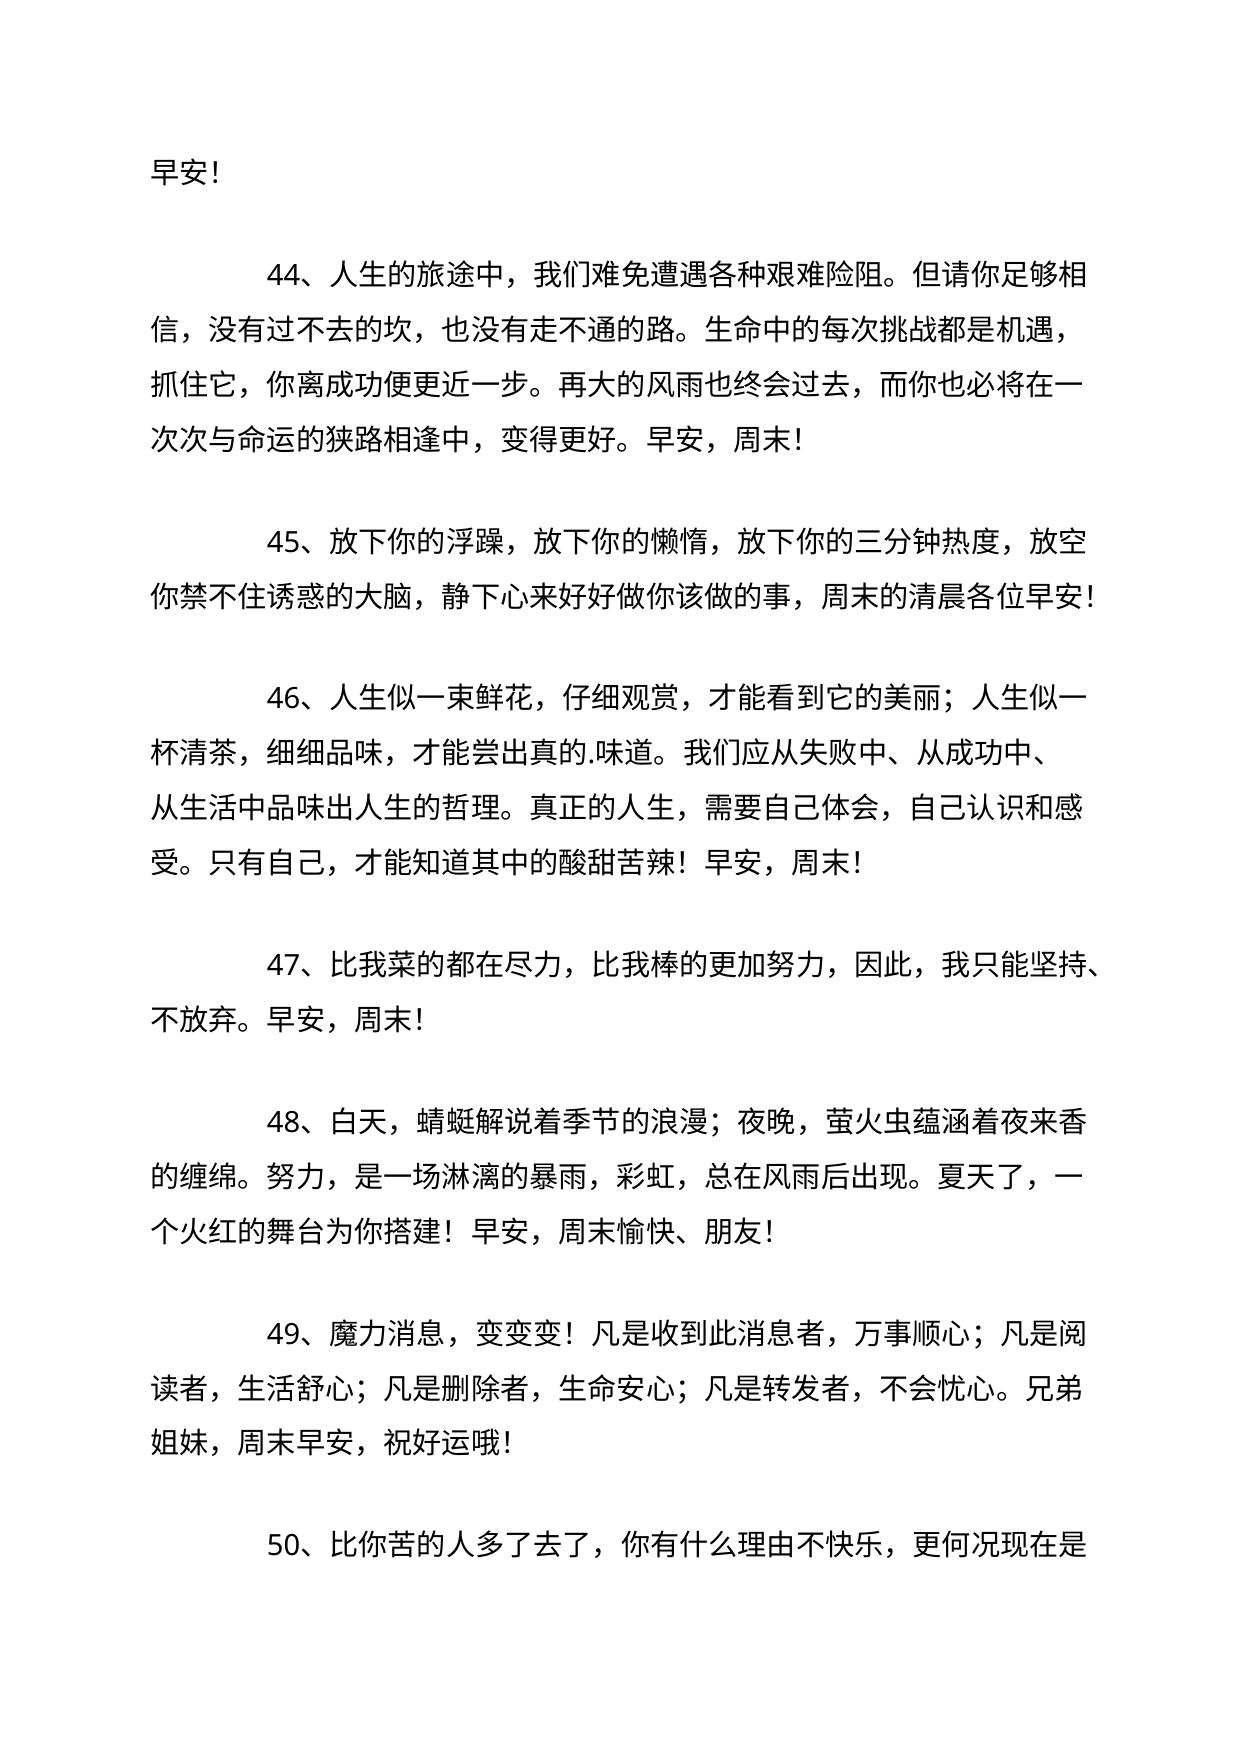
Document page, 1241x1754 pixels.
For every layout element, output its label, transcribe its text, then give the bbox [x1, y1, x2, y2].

text 47、比我菜的都在尽力，比我棒的更加努力，因此，我只能坚持、不放弃。早安，周末！ [150, 942, 1090, 1039]
text 45、放下你的浮躁，放下你的懒惰，放下你的三分钟热度，放空你禁不住诱惑的大脑，静下心来好好做你该做的事，周末的清晨各位早安！ [150, 518, 1090, 616]
text 44、人生的旅途中，我们难免遭遇各种艰难险阻。但请你足够相信，没有过不去的坎，也没有走不通的路。生命中的每次挑战都是机遇，抓住它，你离成功便更近一步。再大的风雨也终会过去，而你也必将在一次次与命运的狭路相逢中，变得更好。早安，周末！ [150, 252, 1090, 459]
text 46、人生似一束鲜花，仔细观赏，才能看到它的美丽；人生似一杯清茶，细细品味，才能尝出真的.味道。我们应从失败中、从成功中、从生活中品味出人生的哲理。真正的人生，需要自己体会，自己认识和感受。只有自己，才能知道其中的酸甜苦辣！早安，周末！ [150, 675, 1090, 882]
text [150, 150, 1090, 192]
text 49、魔力消息，变变变！凡是收到此消息者，万事顺心；凡是阅读者，生活舒心；凡是删除者，生命安心；凡是转发者，不会忧心。兄弟姐妹，周末早安，祝好运哦！ [150, 1310, 1090, 1462]
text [150, 1522, 1090, 1564]
text 48、白天，蜻蜓解说着季节的浪漫；夜晚，萤火虫蕴涵着夜来香的缠绵。努力，是一场淋漓的暴雨，彩虹，总在风雨后出现。夏天了，一个火红的舞台为你搭建！早安，周末愉快、朋友！ [150, 1098, 1090, 1251]
